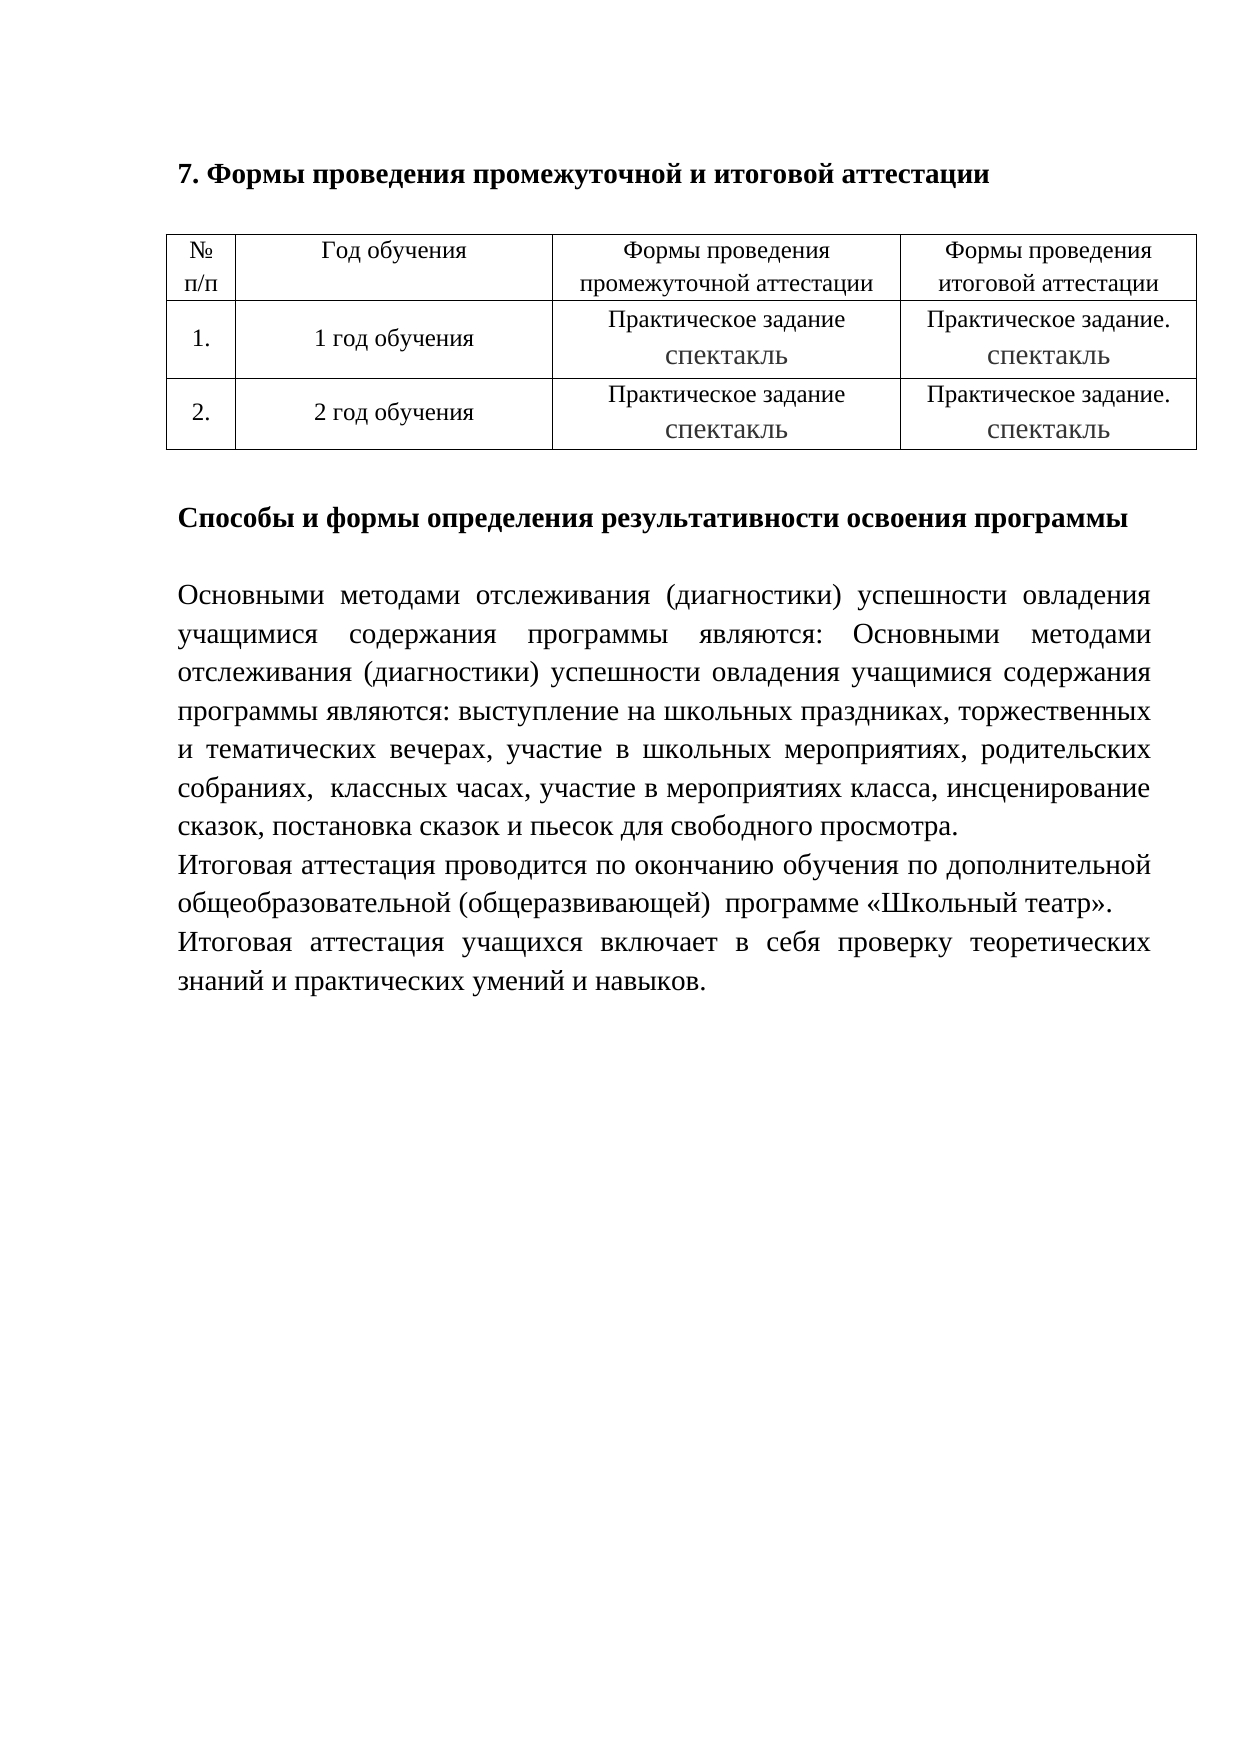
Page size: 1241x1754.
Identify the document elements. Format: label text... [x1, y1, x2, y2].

table_header № п/п [167, 235, 235, 300]
text Основными методами отслеживания (диагностики) успешности овладения учащимися содержания программы являются: Основными методами отслеживания (диагностики) успешности овладения учащимися содержания программы являются: выступление на школьных праздниках, торжественных и тематических вечерах, участие в школьных мероприятиях, родительских собраниях, классных часах, участие в мероприятиях класса, инсценирование сказок, постановка сказок и пьесок для свободного просмотра. [177, 577, 1152, 842]
table_cell 1. [167, 301, 235, 378]
text Итоговая аттестация проводится по окончанию обучения по дополнительной общеобразовательной (общеразвивающей) программе «Школьный театр». [177, 847, 1152, 919]
text 7. Формы проведения промежуточной и итоговой аттестации [177, 157, 1152, 190]
text Способы и формы определения результативности освоения программы [177, 500, 1152, 534]
table_header Формы проведения итоговой аттестации [901, 235, 1196, 300]
table_cell Практическое задание. спектакль [901, 301, 1196, 378]
table_cell Практическое задание спектакль [553, 301, 900, 378]
table_cell Практическое задание. спектакль [901, 379, 1196, 449]
table_cell 2. [167, 379, 235, 449]
table_cell 2 год обучения [236, 379, 552, 449]
table_header Год обучения [236, 235, 552, 300]
table_cell 1 год обучения [236, 301, 552, 378]
table_header Формы проведения промежуточной аттестации [553, 235, 900, 300]
table_cell Практическое задание спектакль [553, 379, 900, 449]
text Итоговая аттестация учащихся включает в себя проверку теоретических знаний и практических умений и навыков. [177, 924, 1152, 996]
